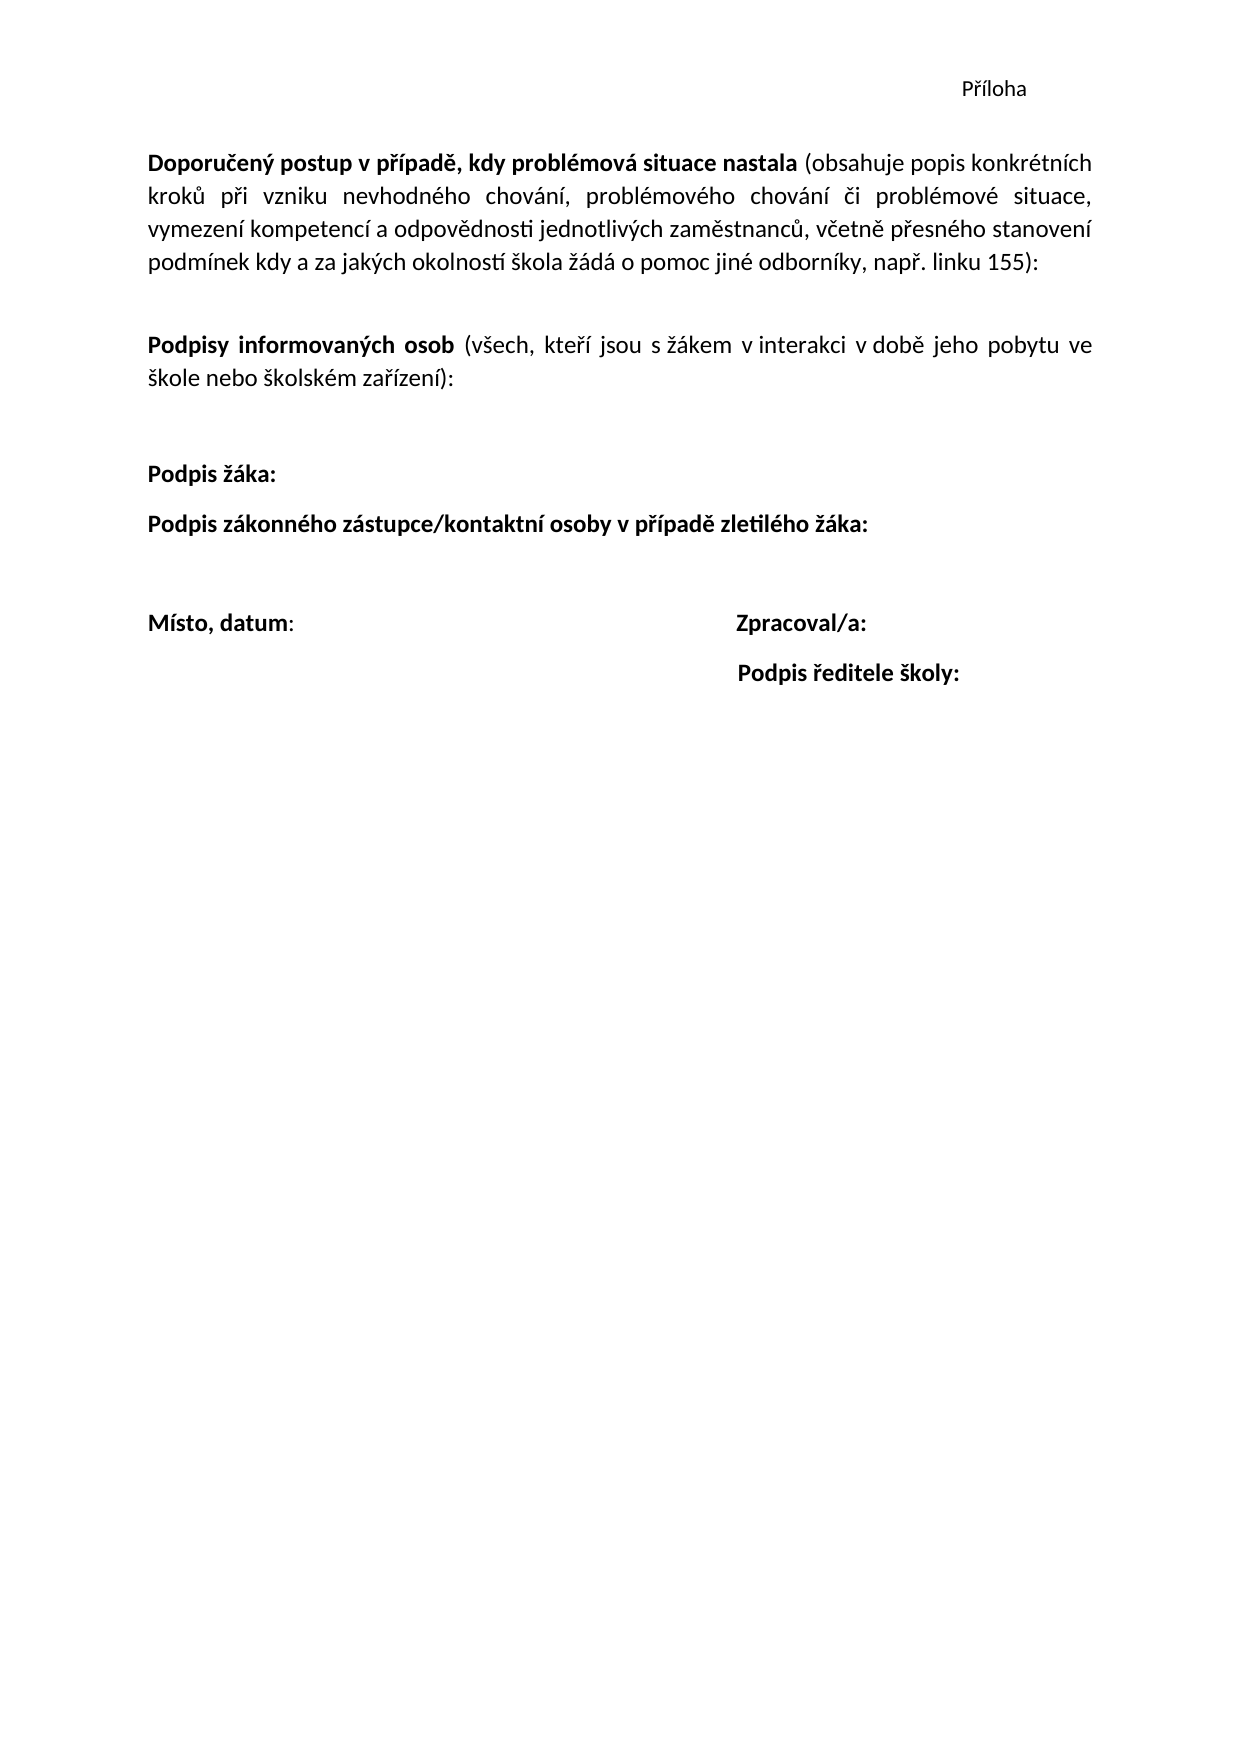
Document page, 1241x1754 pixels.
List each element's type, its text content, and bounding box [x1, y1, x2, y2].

text Podpisy informovaných osob (všech, kteří jsou s žákem v interakci v době jeho pobytu ve škole nebo školském zařízení): [148, 329, 1093, 392]
text Podpis zákonného zástupce/kontaktní osoby v případě zletilého žáka: [148, 508, 1093, 538]
text Podpis ředitele školy: [148, 657, 1093, 687]
text Podpis žáka: [148, 458, 1093, 489]
text Místo, datum: Zpracoval/a: [148, 607, 1093, 638]
text Doporučený postup v případě, kdy problémová situace nastala (obsahuje popis konkrétních kroků při vzniku nevhodného chování, problémového chování či problémové situace, vymezení kompetencí a odpovědnosti jednotlivých zaměstnanců, včetně přesného stanovení podmínek kdy a za jakých okolností škola žádá o pomoc jiné odborníky, např. linku 155): [148, 148, 1093, 277]
